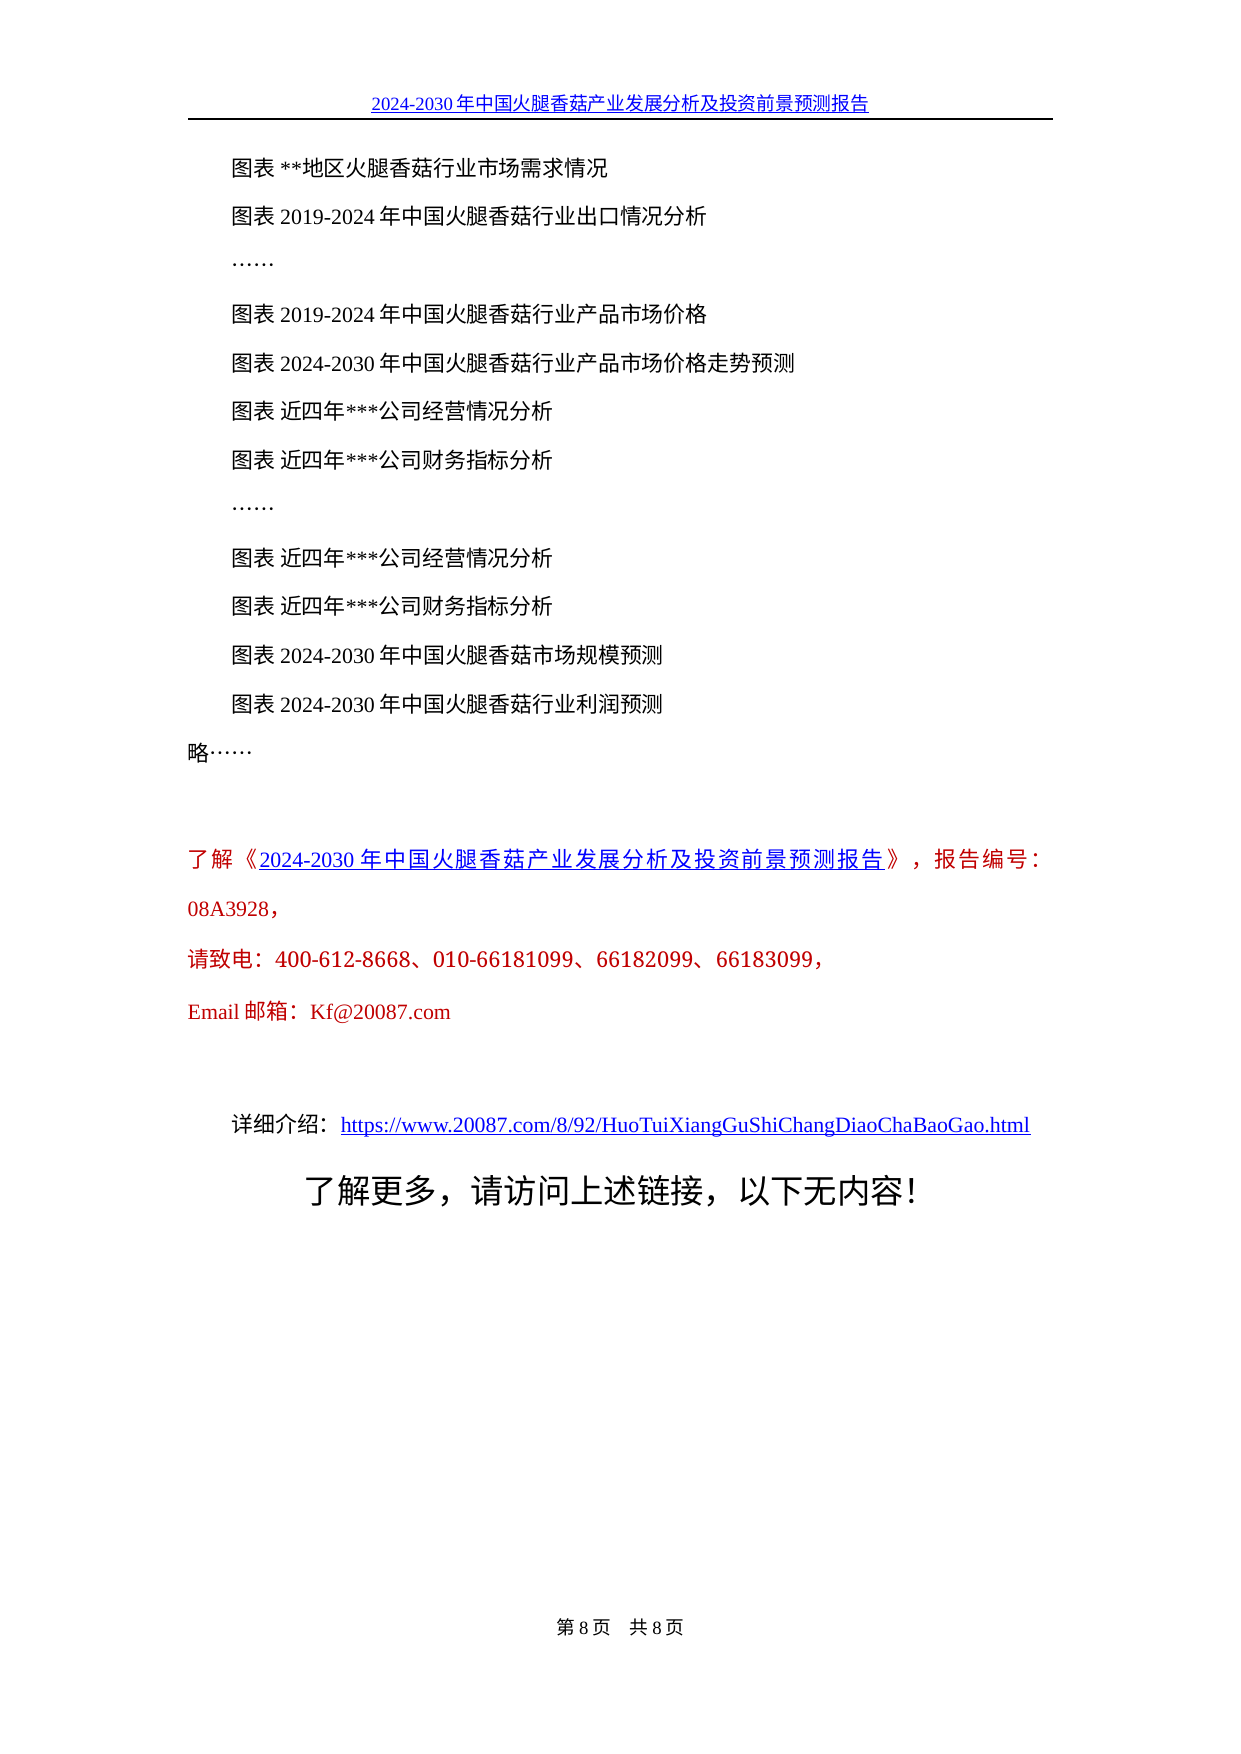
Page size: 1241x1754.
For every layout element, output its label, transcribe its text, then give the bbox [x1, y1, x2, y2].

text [187, 150, 1053, 768]
text 请致电：400-612-8668、010-66181099、66182099、66183099， [187, 942, 1053, 974]
text Email邮箱：Kf@20087.com [187, 993, 1053, 1026]
text 详细介绍：https://www.20087.com/8/92/HuoTuiXiangGuShiChangDiaoChaBaoGao.html [187, 1106, 1053, 1139]
text 了解《2024-2030年中国火腿香菇产业发展分析及投资前景预测报告》，报告编号：08A3928， [187, 842, 1053, 923]
title 了解更多，请访问上述链接，以下无内容！ [187, 1156, 1053, 1221]
